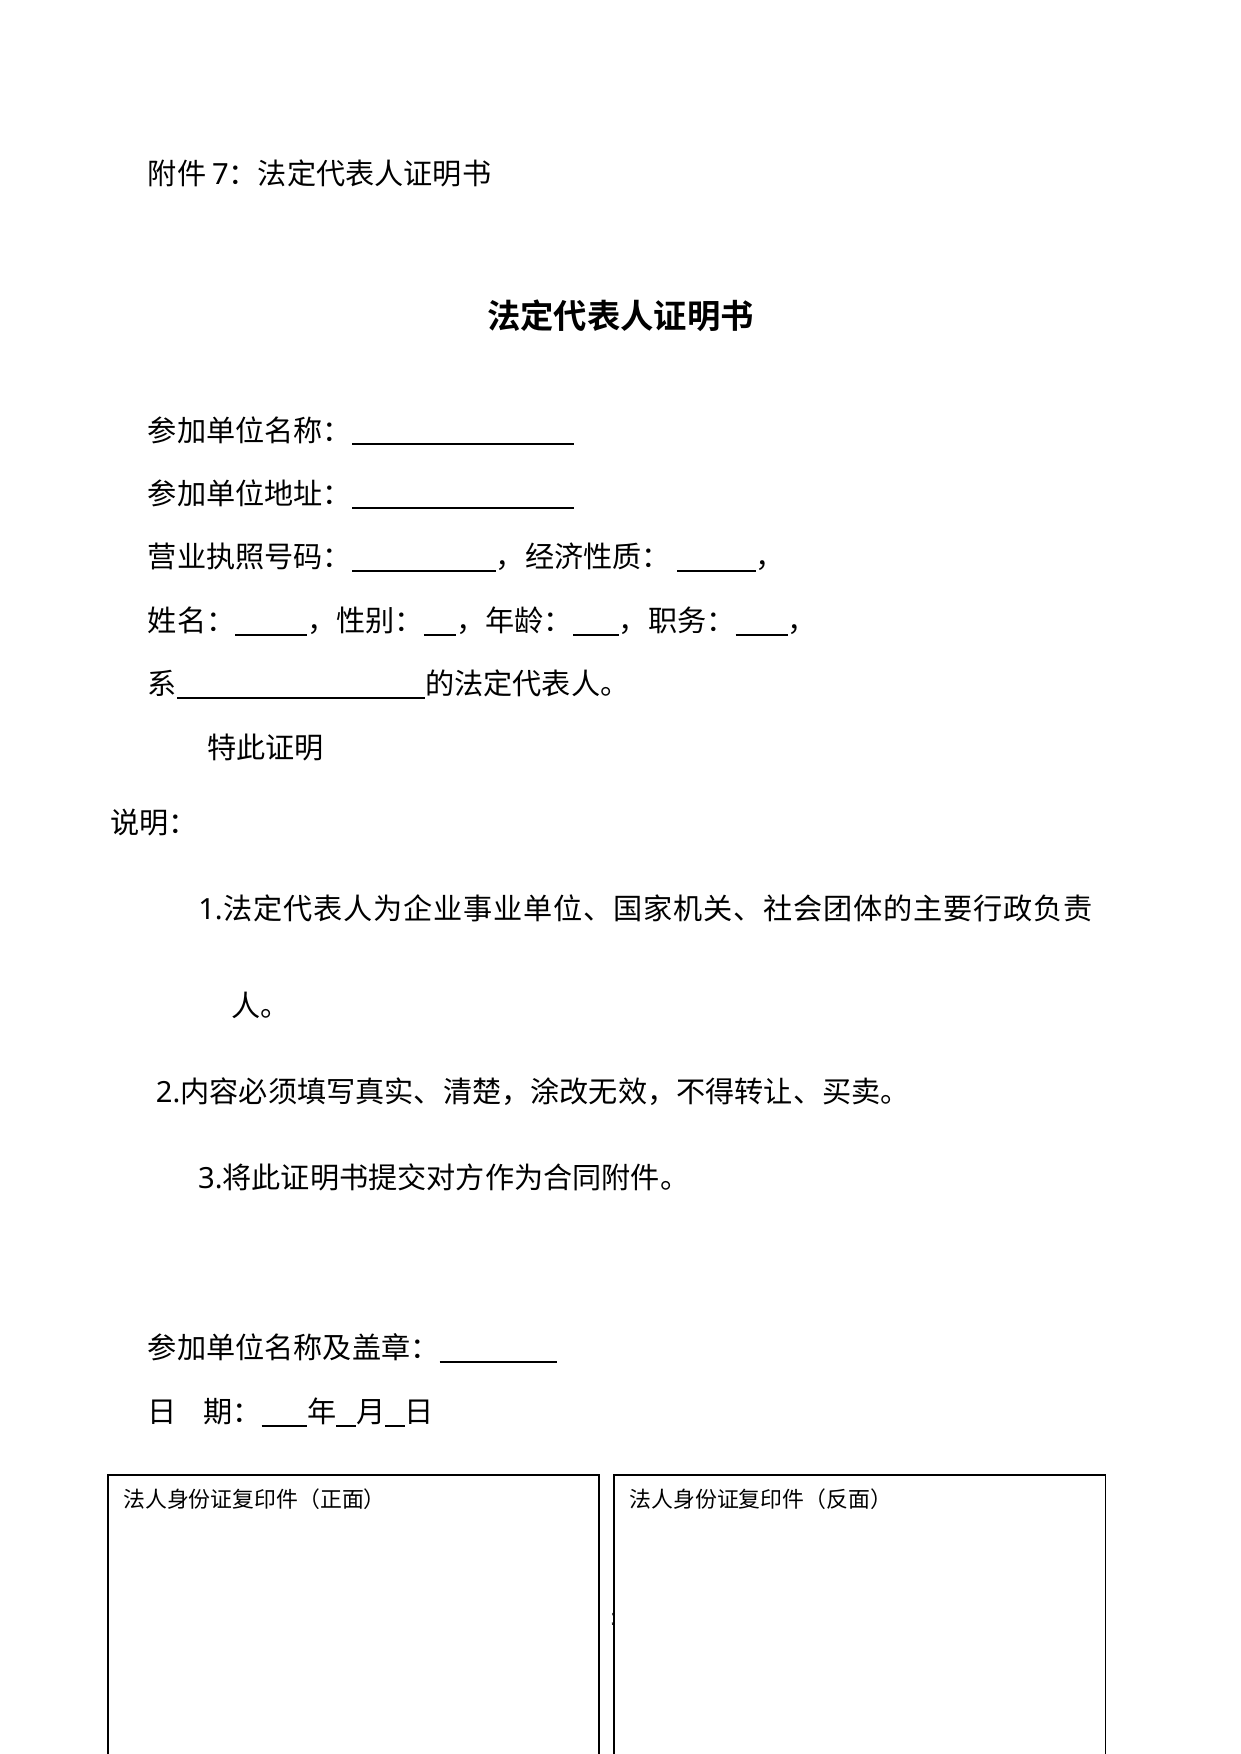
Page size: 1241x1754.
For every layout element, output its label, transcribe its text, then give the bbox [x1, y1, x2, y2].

text 参加单位名称及盖章： [148, 1325, 1093, 1367]
text 系 的法定代表人。 [148, 661, 1093, 703]
text 说明： [110, 788, 1093, 853]
text 日 期： 年 月 日 [148, 1388, 1093, 1431]
text 姓名： ，性别： ，年龄： ，职务： ， [148, 597, 1093, 640]
text 1.法定代表人为企业事业单位、国家机关、社会团体的主要行政负责人。 [198, 874, 1093, 1036]
text 2.内容必须填写真实、清楚，涂改无效，不得转让、买卖。 [110, 1058, 1093, 1123]
text 3.将此证明书提交对方作为合同附件。 [110, 1144, 1093, 1209]
text 参加单位地址： [148, 471, 1093, 513]
text 附件7：法定代表人证明书 [148, 139, 1093, 204]
text 特此证明 [148, 724, 1093, 767]
text 营业执照号码： ，经济性质： ， [148, 534, 1093, 576]
text 参加单位名称： [148, 407, 1093, 449]
text 法定代表人证明书 [148, 281, 1093, 346]
